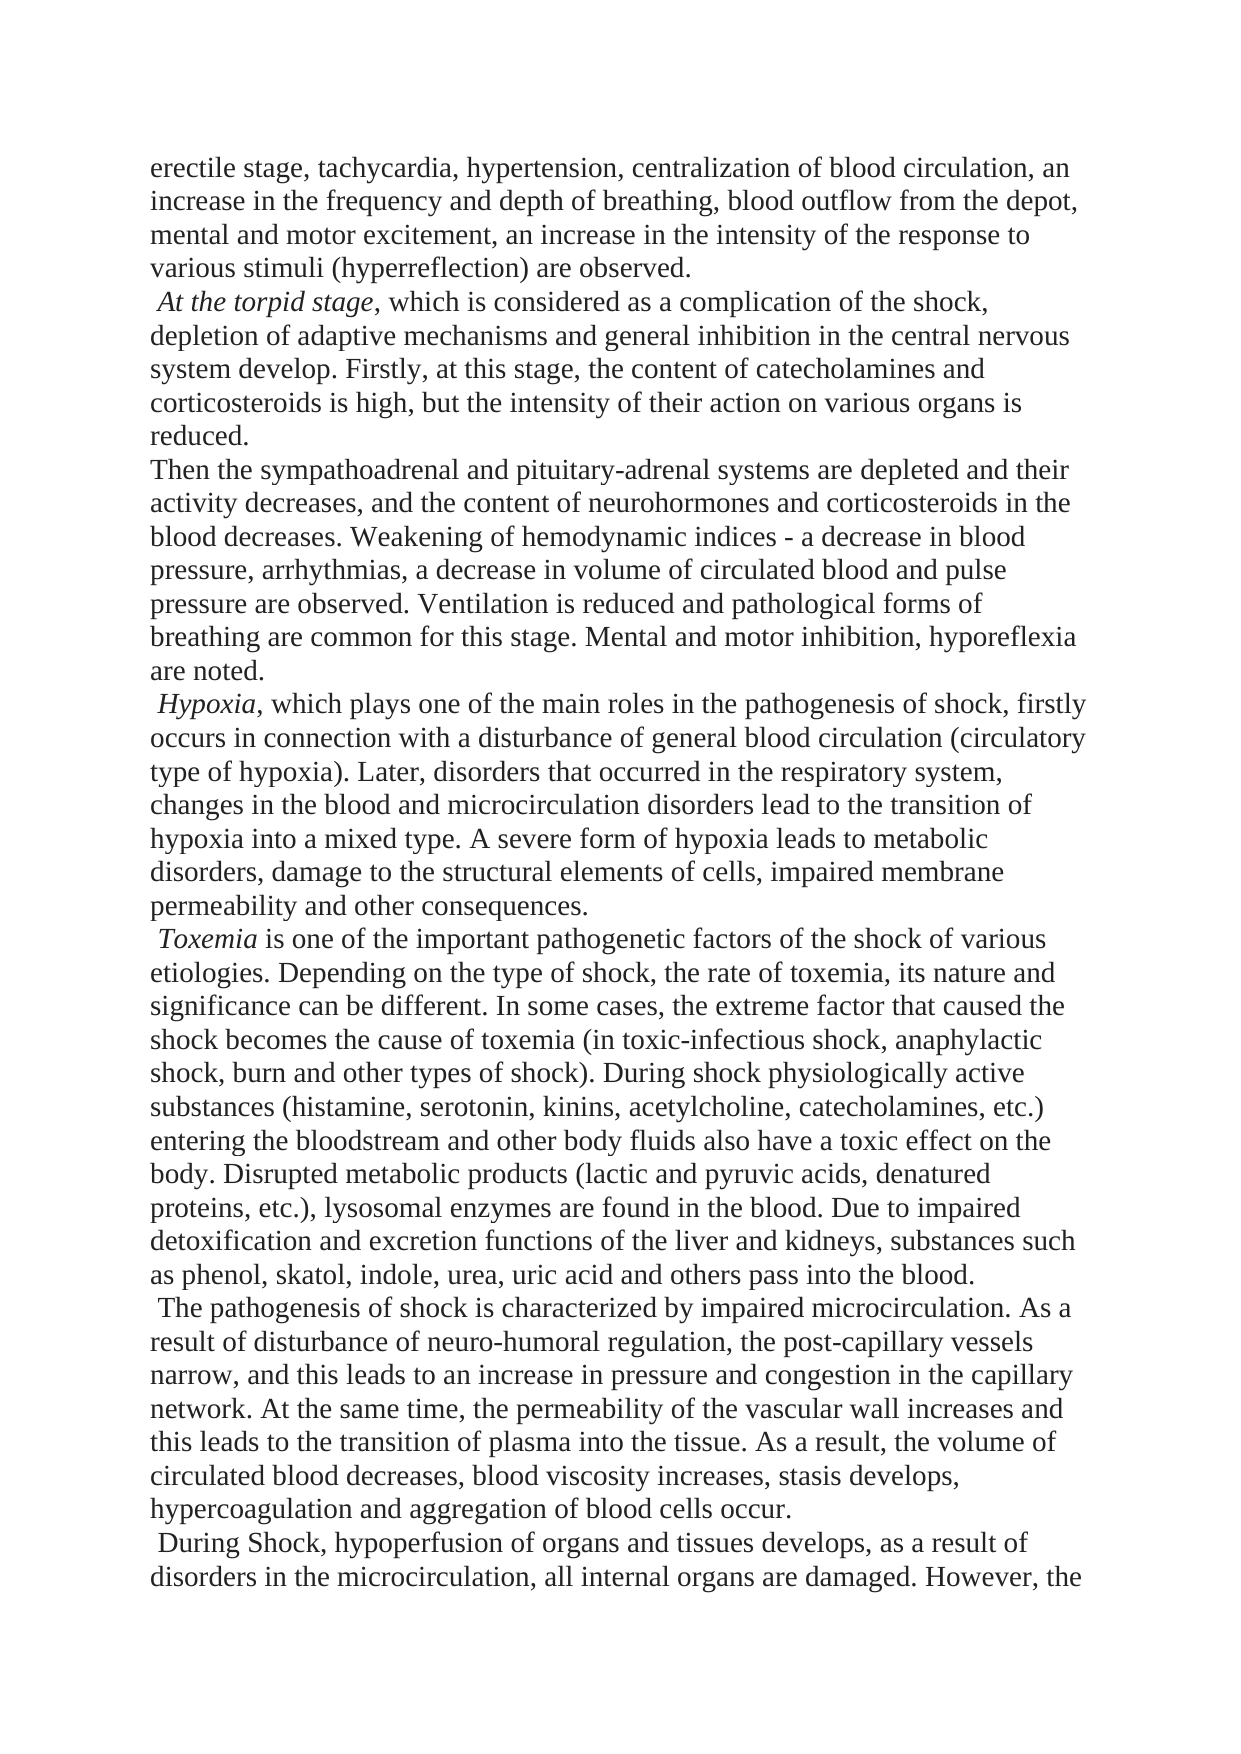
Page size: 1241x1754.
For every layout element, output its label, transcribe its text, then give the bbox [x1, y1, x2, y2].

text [150, 150, 1090, 284]
text Toxemia is one of the important pathogenetic factors of the shock of various etiologies. Depending on the type of shock, the rate of toxemia, its nature and significance can be different. In some cases, the extreme factor that caused the shock becomes the cause of toxemia (in toxic-infectious shock, anaphylactic shock, burn and other types of shock). During shock physiologically active substances (histamine, serotonin, kinins, acetylcholine, catecholamines, etc.) entering the bloodstream and other body fluids also have a toxic effect on the body. Disrupted metabolic products (lactic and pyruvic acids, denatured proteins, etc.), lysosomal enzymes are found in the blood. Due to impaired detoxification and excretion functions of the liver and kidneys, substances such as phenol, skatol, indole, urea, uric acid and others pass into the blood. [150, 921, 1090, 1290]
text Hypoxia, which plays one of the main roles in the pathogenesis of shock, firstly occurs in connection with a disturbance of general blood circulation (circulatory type of hypoxia). Later, disorders that occurred in the respiratory system, changes in the blood and microcirculation disorders lead to the transition of hypoxia into a mixed type. A severe form of hypoxia leads to metabolic disorders, damage to the structural elements of cells, impaired membrane permeability and other consequences. [589, 687, 1090, 921]
text Then the sympathoadrenal and pituitary-adrenal systems are depleted and their activity decreases, and the content of neurohormones and corticosteroids in the blood decreases. Weakening of hemodynamic indices - a decrease in blood pressure, arrhythmias, a decrease in volume of circulated blood and pulse pressure are observed. Ventilation is reduced and pathological forms of breathing are common for this stage. Mental and motor inhibition, hyporeflexia are noted. [150, 452, 1090, 687]
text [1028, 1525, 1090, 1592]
text At the torpid stage, which is considered as a complication of the shock, depletion of adaptive mechanisms and general inhibition in the central nervous system develop. Firstly, at this stage, the content of catecholamines and corticosteroids is high, but the intensity of their action on various organs is reduced. [249, 284, 1090, 452]
text The pathogenesis of shock is characterized by impaired microcirculation. As a result of disturbance of neuro-humoral regulation, the post-capillary vessels narrow, and this leads to an increase in pressure and congestion in the capillary network. At the same time, the permeability of the vascular wall increases and this leads to the transition of plasma into the tissue. As a result, the volume of circulated blood decreases, blood viscosity increases, stasis develops, hypercoagulation and aggregation of blood cells occur. [150, 1290, 1090, 1525]
